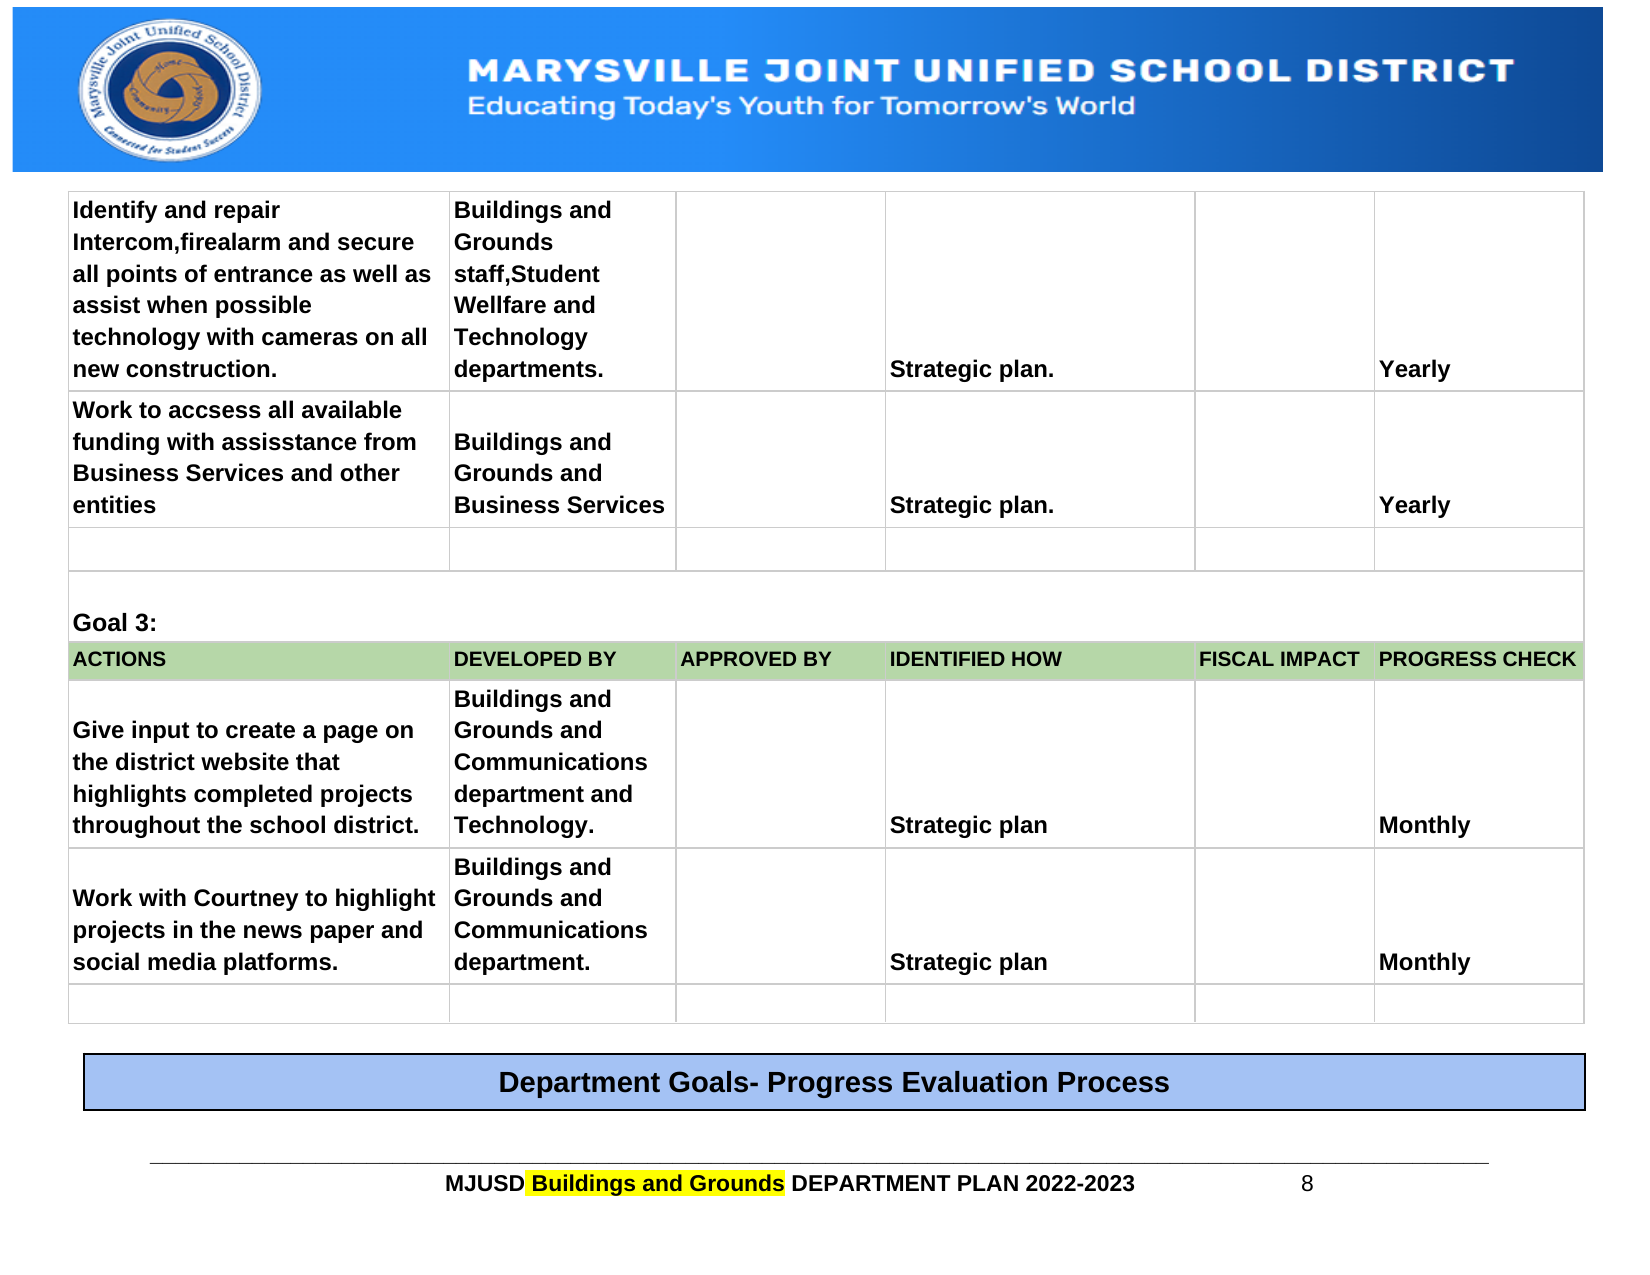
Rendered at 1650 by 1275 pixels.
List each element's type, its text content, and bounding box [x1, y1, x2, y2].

table_cell PROGRESS CHECK [1375, 643, 1583, 679]
table_cell FISCAL IMPACT [1196, 643, 1374, 679]
picture [12, 7, 1603, 172]
table_cell Yearly [1375, 392, 1583, 527]
table_cell [677, 392, 885, 527]
table_cell Give input to create a page on the district website that highlights completed projects throughout the school district. [69, 681, 449, 847]
table_cell [1196, 192, 1374, 390]
table_cell Strategic plan. [886, 192, 1194, 390]
table_cell [69, 985, 449, 1022]
table_cell [1196, 849, 1374, 983]
table_cell [677, 528, 885, 570]
table_cell Strategic plan. [886, 392, 1194, 527]
table_cell [1196, 392, 1374, 527]
table_cell Buildings and Grounds and Communications department and Technology. [450, 681, 675, 847]
table_cell DEVELOPED BY [450, 643, 675, 679]
table_cell Identify and repair Intercom,firealarm and secure all points of entrance as well as assist when possible technology with cameras on all new construction. [69, 192, 449, 390]
table_cell Yearly [1375, 192, 1583, 390]
table_cell [677, 192, 885, 390]
table_header Department Goals- Progress Evaluation Process [85, 1055, 1584, 1109]
table_cell [677, 985, 885, 1022]
table_cell ACTIONS [69, 643, 449, 679]
table_cell [1196, 681, 1374, 847]
table_cell Buildings and Grounds and Communications department. [450, 849, 675, 983]
table_cell Goal 3: [69, 572, 1583, 641]
table_cell Strategic plan [886, 849, 1194, 983]
table_cell Work with Courtney to highlight projects in the news paper and social media platforms. [69, 849, 449, 983]
table_cell Strategic plan [886, 681, 1194, 847]
table_cell [677, 681, 885, 847]
table_cell APPROVED BY [677, 643, 885, 679]
table_cell [1196, 985, 1374, 1022]
table_cell Buildings and Grounds staff,Student Wellfare and Technology departments. [450, 192, 675, 390]
table_cell [1375, 528, 1583, 570]
table_cell Monthly [1375, 681, 1583, 847]
table_cell [1196, 528, 1374, 570]
table_cell [69, 528, 449, 570]
table_cell [1375, 985, 1583, 1022]
table_cell [677, 849, 885, 983]
table_cell Work to accsess all available funding with assisstance from Business Services and other entities [69, 392, 449, 527]
table_cell [886, 528, 1194, 570]
table_cell Monthly [1375, 849, 1583, 983]
table_cell IDENTIFIED HOW [886, 643, 1194, 679]
table_cell [886, 985, 1194, 1022]
table_cell [450, 528, 675, 570]
table_cell [450, 985, 675, 1022]
table_cell Buildings and Grounds and Business Services [450, 392, 675, 527]
